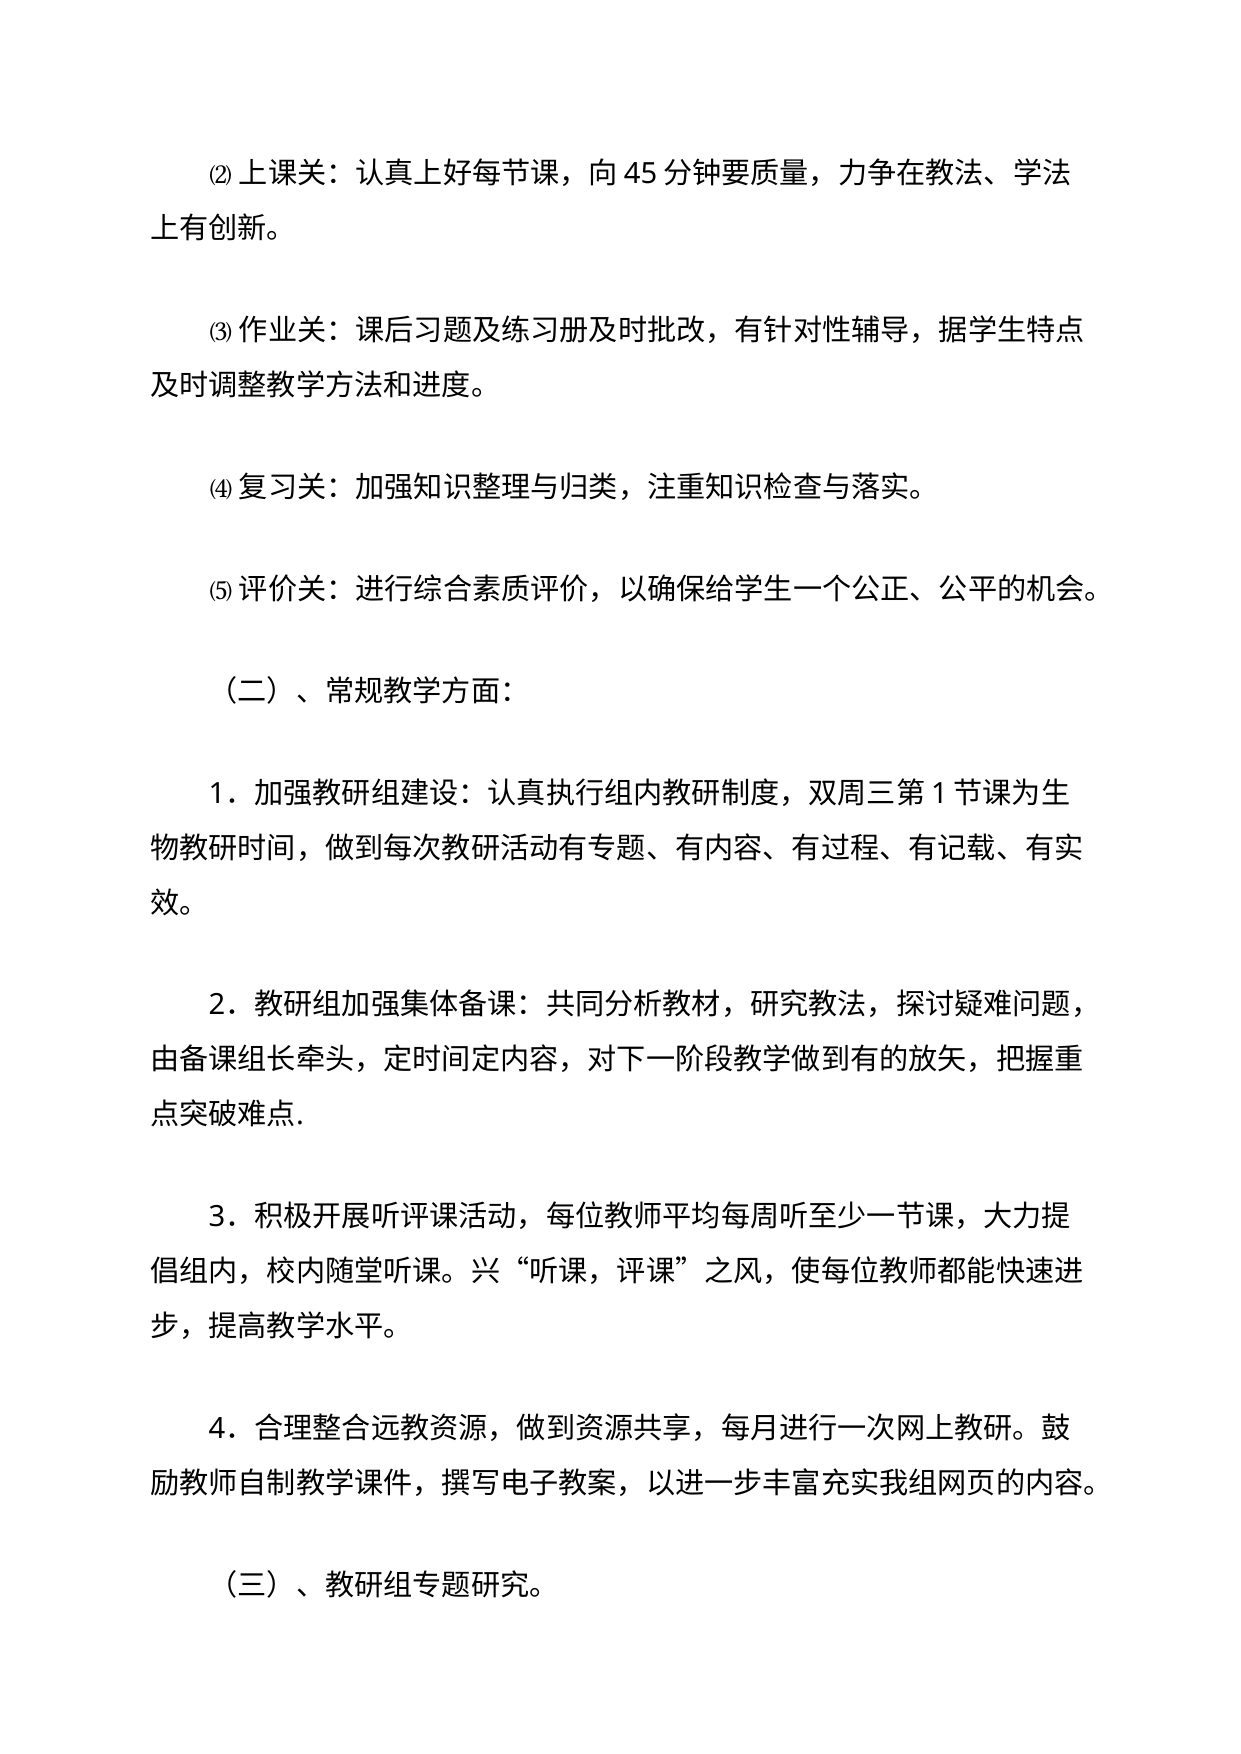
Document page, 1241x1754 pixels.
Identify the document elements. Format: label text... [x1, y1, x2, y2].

text （三）、教研组专题研究。 [150, 1561, 1090, 1603]
text 1．加强教研组建设：认真执行组内教研制度，双周三第1节课为生物教研时间，做到每次教研活动有专题、有内容、有过程、有记载、有实效。 [150, 769, 1090, 921]
text （二）、常规教学方面： [150, 667, 1090, 710]
text ⑶作业关：课后习题及练习册及时批改，有针对性辅导，据学生特点及时调整教学方法和进度。 [150, 307, 1090, 404]
text ⑸评价关：进行综合素质评价，以确保给学生一个公正、公平的机会。 [150, 566, 1090, 608]
text 4．合理整合远教资源，做到资源共享，每月进行一次网上教研。鼓励教师自制教学课件，撰写电子教案，以进一步丰富充实我组网页的内容。 [150, 1404, 1090, 1502]
text ⑷复习关：加强知识整理与归类，注重知识检查与落实。 [150, 463, 1090, 506]
text ⑵上课关：认真上好每节课，向45分钟要质量，力争在教法、学法上有创新。 [150, 150, 1090, 247]
text 3．积极开展听评课活动，每位教师平均每周听至少一节课，大力提倡组内，校内随堂听课。兴“听课，评课”之风，使每位教师都能快速进步，提高教学水平。 [150, 1193, 1090, 1345]
text 2．教研组加强集体备课：共同分析教材，研究教法，探讨疑难问题，由备课组长牵头，定时间定内容，对下一阶段教学做到有的放矢，把握重点突破难点. [150, 981, 1090, 1133]
